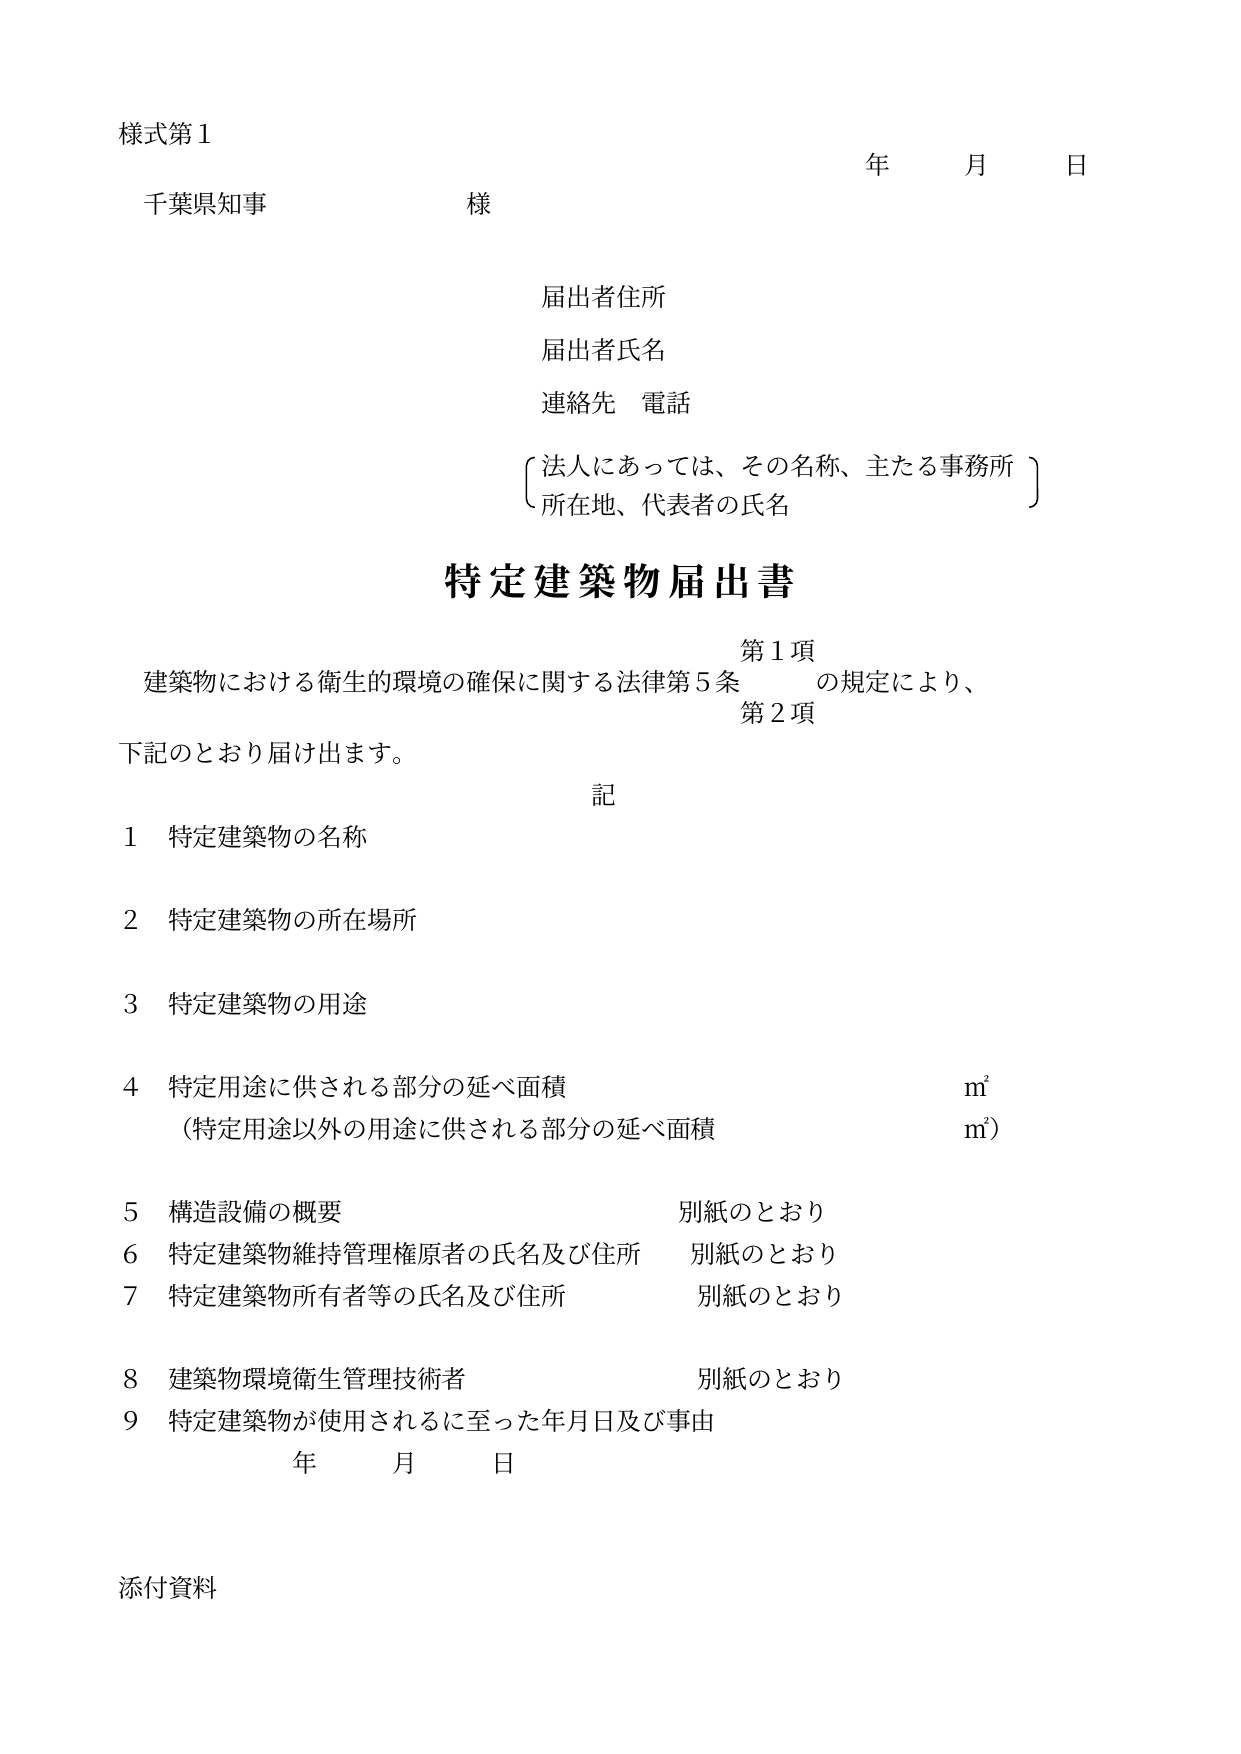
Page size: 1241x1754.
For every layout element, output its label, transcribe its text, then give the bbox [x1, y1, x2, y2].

text 届出者氏名 [118, 317, 1122, 370]
text 記 [118, 771, 1122, 813]
text ４ 特定用途に供される部分の延べ面積 ㎡ [118, 1063, 1122, 1105]
text 年 月 日 [118, 149, 1122, 181]
text 届出者住所 [118, 264, 1122, 317]
text （特定用途以外の用途に供される部分の延べ面積 ㎡） [118, 1105, 1122, 1147]
text 特 定 建 築 物 届 出 書 [118, 562, 1122, 604]
text 第２項 [118, 698, 1122, 729]
text 年 月 日 [118, 1439, 1122, 1481]
text ９ 特定建築物が使用されるに至った年月日及び事由 [118, 1397, 1122, 1439]
text 下記のとおり届け出ます。 [118, 729, 1122, 771]
text ６ 特定建築物維持管理権原者の氏名及び住所 別紙のとおり [118, 1230, 1122, 1272]
text 第１項 [118, 635, 1122, 667]
text ２ 特定建築物の所在場所 [118, 896, 1122, 938]
text 建築物における衛生的環境の確保に関する法律第５条 の規定により、 [118, 667, 1122, 698]
text ５ 構造設備の概要 別紙のとおり [118, 1188, 1122, 1230]
text ８ 建築物環境衛生管理技術者 別紙のとおり [118, 1356, 1122, 1397]
text 千葉県知事 様 [118, 181, 1122, 222]
text 法人にあっては、その名称、主たる事務所 [118, 452, 1122, 481]
text 連絡先 電話 [118, 370, 1122, 423]
text ７ 特定建築物所有者等の氏名及び住所 別紙のとおり [118, 1272, 1122, 1314]
text １ 特定建築物の名称 [118, 813, 1122, 854]
text 様式第１ [118, 118, 1122, 149]
text 添付資料 [118, 1564, 1122, 1606]
text ３ 特定建築物の用途 [118, 980, 1122, 1021]
text 所在地、代表者の氏名 [118, 481, 1122, 523]
